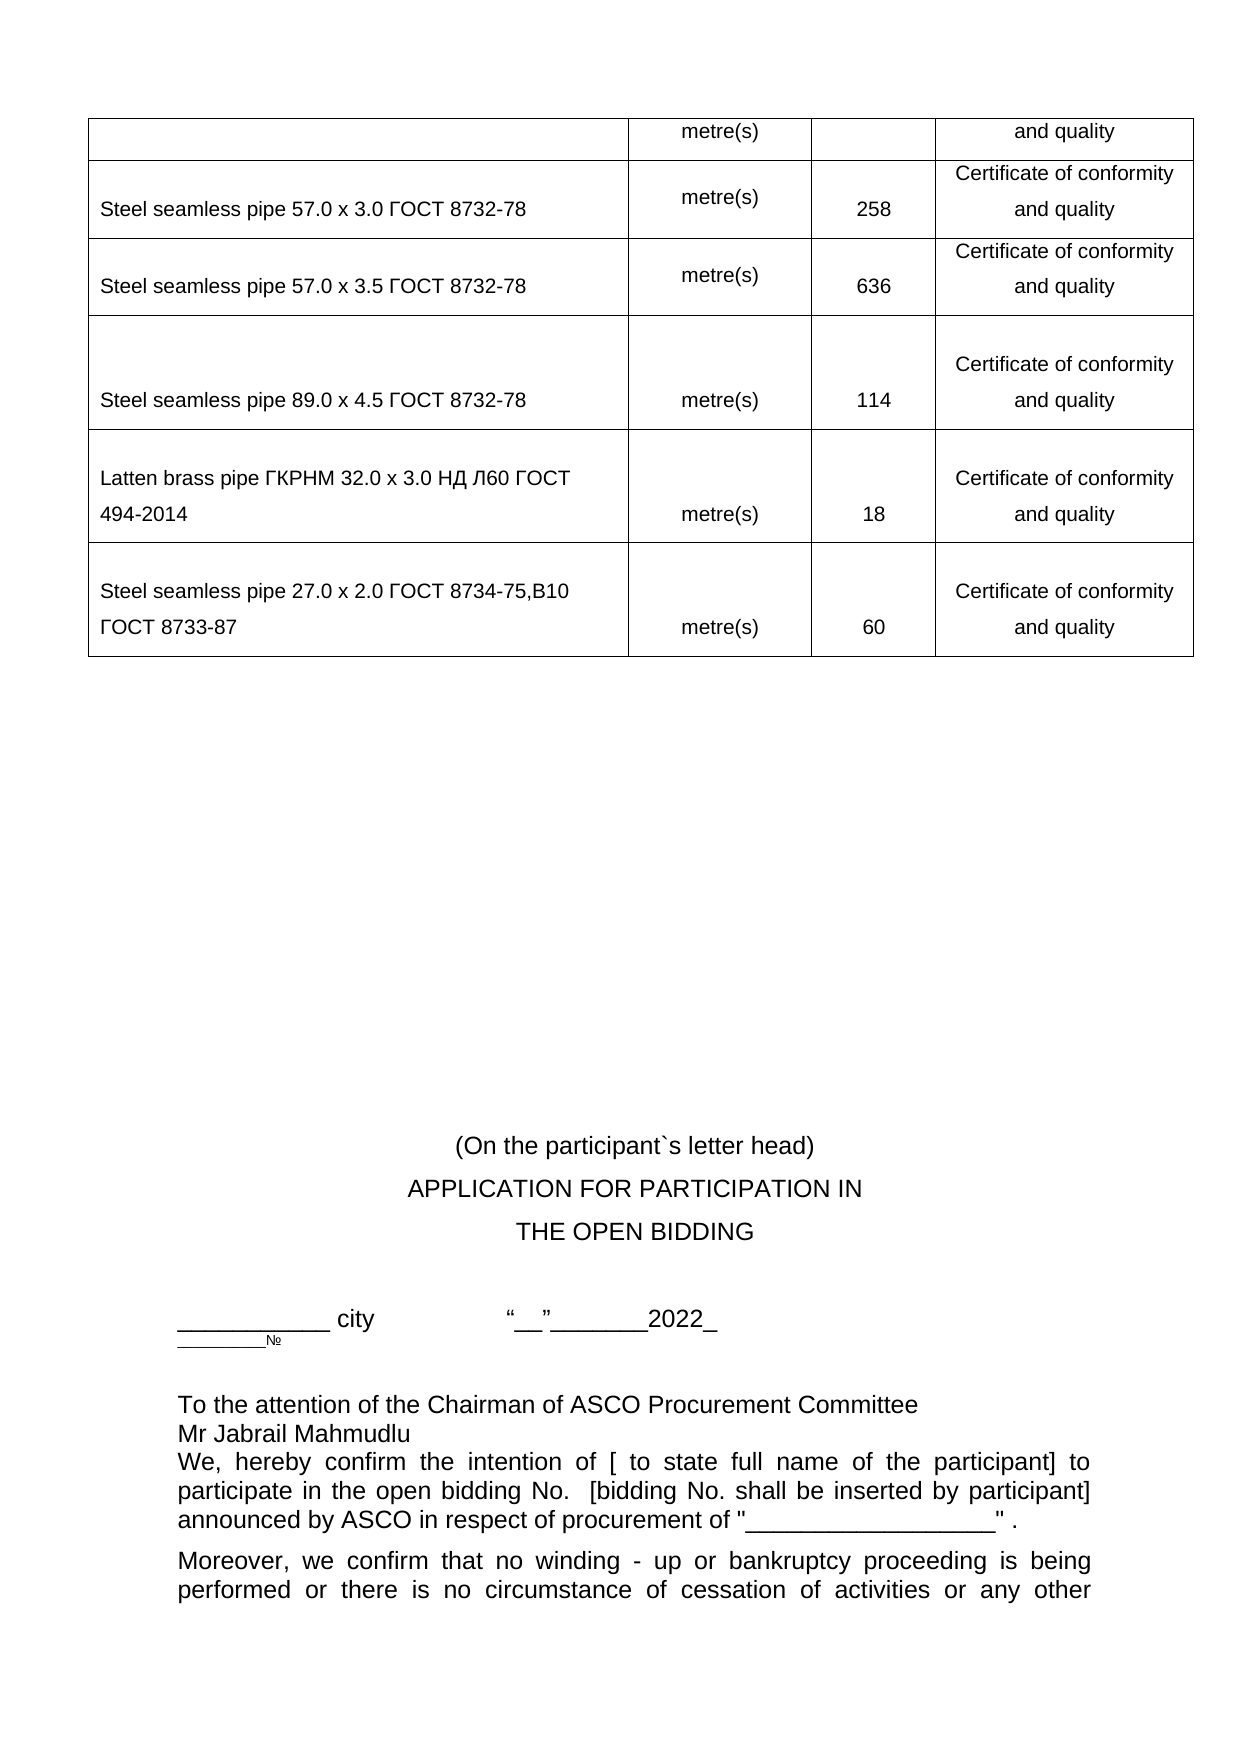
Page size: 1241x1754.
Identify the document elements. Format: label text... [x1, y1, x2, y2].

table_cell metre(s) [629, 430, 811, 542]
text (On the participant`s letter head) [177, 1131, 1093, 1160]
table_cell metre(s) [629, 239, 811, 315]
table_cell Steel seamless pipe 27.0 x 2.0 ГОСТ 8734-75,В10 ГОСТ 8733-87 [89, 543, 628, 656]
table_cell 258 [812, 161, 935, 237]
table_cell metre(s) [629, 119, 811, 160]
text THE OPEN BIDDING [177, 1217, 1093, 1246]
table_cell Latten brass pipe ГКРНМ 32.0 x 3.0 НД Л60 ГОСТ 494-2014 [89, 430, 628, 542]
text To the attention of the Chairman of ASCO Procurement Committee [177, 1390, 1093, 1418]
text ___________№ [177, 1332, 1093, 1361]
table_cell Certificate of conformity and quality [936, 543, 1193, 656]
text Mr Jabrail Mahmudlu [177, 1418, 1093, 1447]
table_cell 114 [812, 316, 935, 428]
table_cell metre(s) [629, 161, 811, 237]
table_cell Certificate of conformity and quality [936, 161, 1193, 237]
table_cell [936, 119, 1193, 160]
table_cell metre(s) [629, 316, 811, 428]
table_cell 636 [812, 239, 935, 315]
table_cell 60 [812, 543, 935, 656]
text APPLICATION FOR PARTICIPATION IN [177, 1174, 1093, 1203]
table_cell Certificate of conformity and quality [936, 430, 1193, 542]
table_cell metre(s) [629, 543, 811, 656]
table_cell Certificate of conformity and quality [936, 316, 1193, 428]
table_cell Steel seamless pipe 57.0 x 3.5 ГОСТ 8732-78 [89, 239, 628, 315]
text ___________ city “__”_______2022_ [177, 1303, 1093, 1332]
text We, hereby confirm the intention of [ to state full name of the participant] to participate in the open bidding No. [bidding No. shall be inserted by participant] announced by ASCO in respect of procurement of "__________________" . [177, 1447, 1093, 1533]
table_cell Steel seamless pipe 89.0 x 4.5 ГОСТ 8732-78 [89, 316, 628, 428]
table_cell Certificate of conformity and quality [936, 239, 1193, 315]
table_cell 12 [812, 119, 935, 160]
table_cell Steel seamless pipe 57.0 x 3.0 ГОСТ 8732-78 [89, 161, 628, 237]
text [177, 1546, 1093, 1603]
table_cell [89, 119, 628, 160]
table_cell 18 [812, 430, 935, 542]
